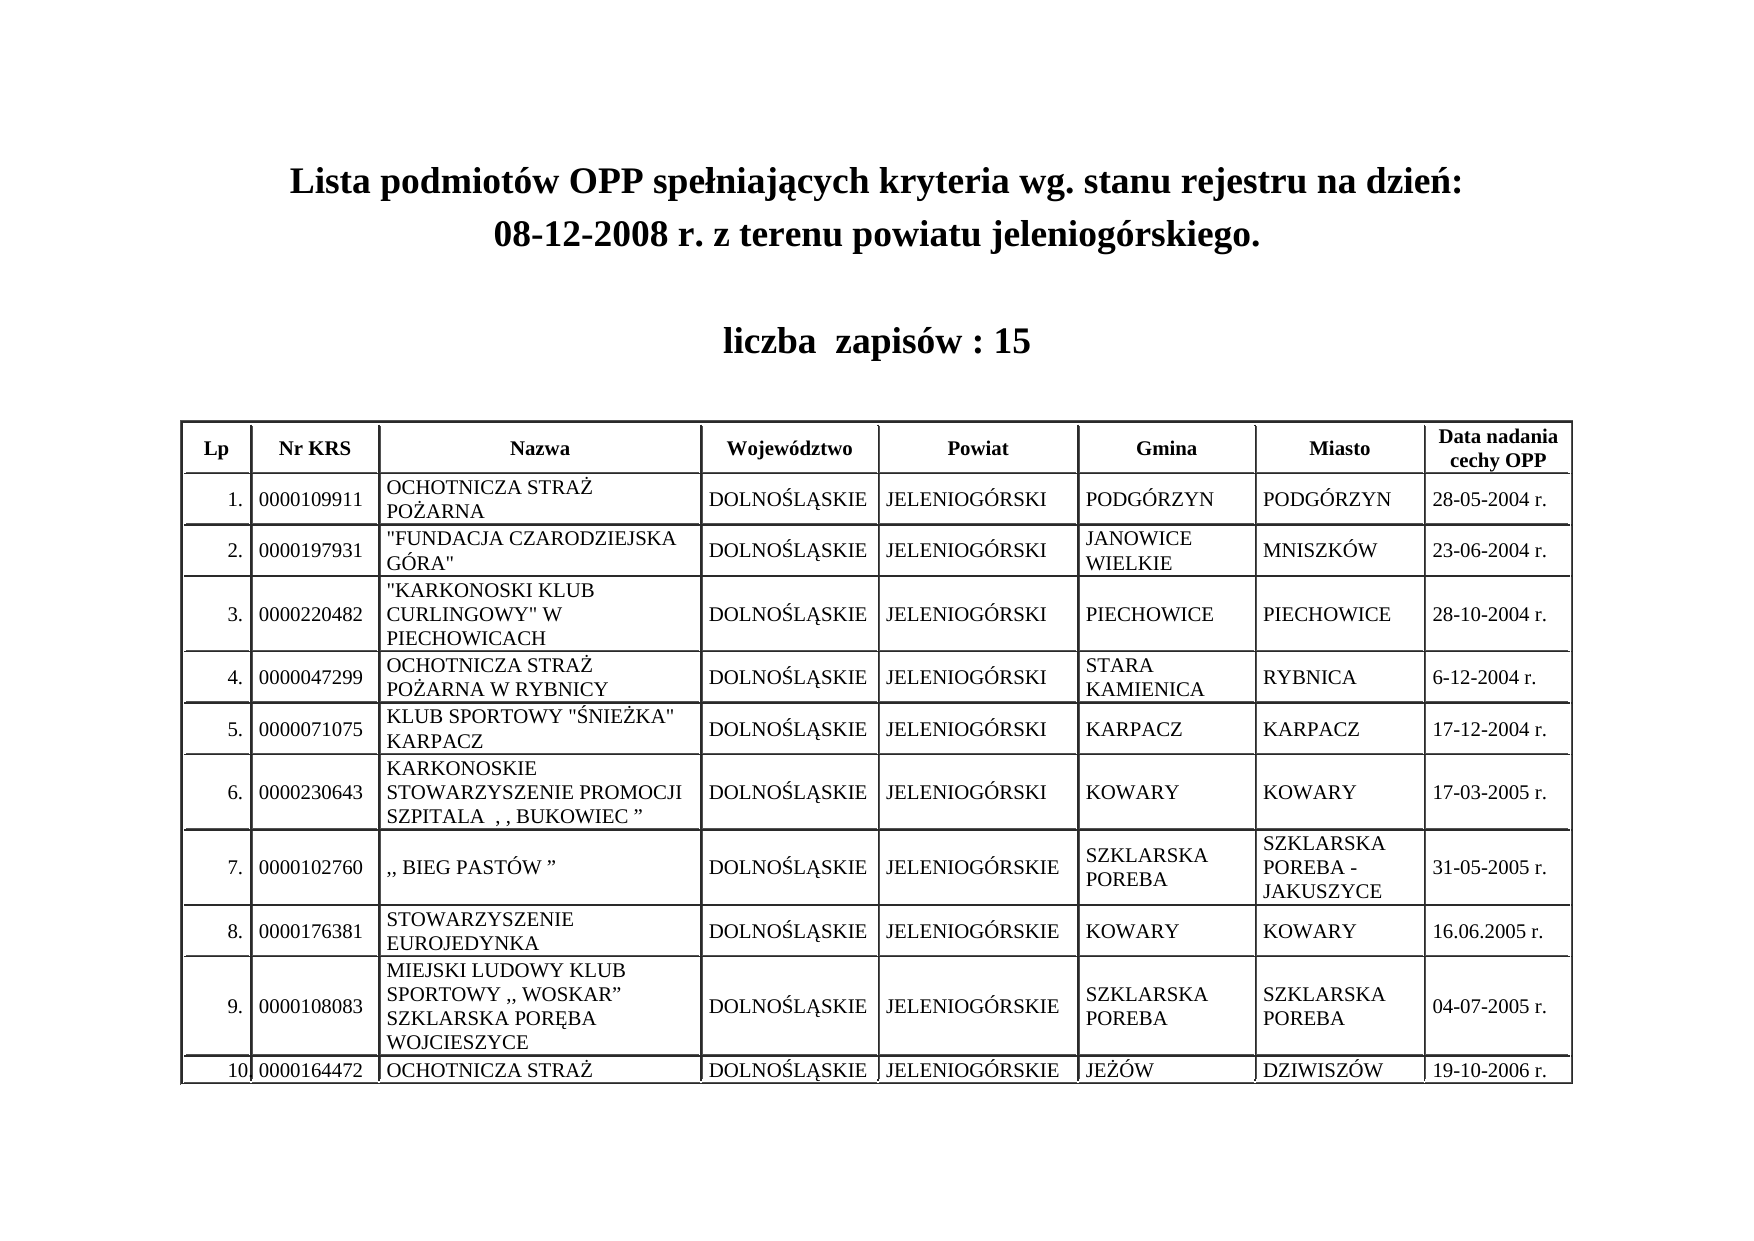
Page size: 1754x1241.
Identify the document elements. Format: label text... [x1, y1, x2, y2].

table_cell JELENIOGÓRSKI [880, 705, 1076, 753]
table_cell 23-06-2004 r. [1426, 523, 1571, 574]
table_header Data nadania cechy OPP [1424, 423, 1571, 472]
table_cell JELENIOGÓRSKI [880, 756, 1076, 828]
table_cell JELENIOGÓRSKI [880, 475, 1076, 523]
table_cell DOLNOŚLĄSKIE [703, 907, 877, 955]
table_cell KARPACZ [1257, 705, 1423, 753]
table_cell JELENIOGÓRSKI [880, 527, 1076, 574]
table_cell 6-12-2004 r. [1426, 650, 1571, 701]
table_cell DOLNOŚLĄSKIE [703, 527, 877, 574]
table_cell DOLNOŚLĄSKIE [703, 958, 877, 1054]
table_cell SZKLARSKA POREBA - JAKUSZYCE [1257, 832, 1423, 903]
table_cell 2 [184, 526, 249, 574]
table_cell DOLNOŚLĄSKIE [703, 653, 877, 701]
table_header Gmina [1079, 423, 1255, 472]
text Lista podmiotów OPP spełniających kryteria wg. stanu rejestru na dzień: [148, 158, 1606, 201]
table_cell PODGÓRZYN [1257, 475, 1423, 523]
table_cell 0000230643 [253, 756, 377, 828]
table_cell JEŻÓW SUDECKI [1078, 1058, 1255, 1082]
table_cell [183, 955, 249, 1054]
table_cell JELENIOGÓRSKI [880, 578, 1076, 650]
table_cell DZIWISZÓW [1255, 1058, 1424, 1082]
table_cell JELENIOGÓRSKIE [880, 832, 1076, 903]
table_cell JELENIOGÓRSKI [880, 653, 1076, 701]
table_cell [184, 1057, 251, 1082]
table_cell 0000176381 [253, 907, 377, 955]
table_cell DOLNOŚLĄSKIE [703, 705, 877, 753]
table_cell KOWARY [1080, 907, 1254, 955]
table_cell KLUB SPORTOWY "ŚNIEŻKA" KARPACZ [381, 705, 699, 753]
table_cell PIECHOWICE [1080, 578, 1254, 650]
table_cell [184, 906, 249, 955]
table_cell KOWARY [1257, 907, 1423, 955]
text 08-12-2008 r. z terenu powiatu jeleniogórskiego. [148, 212, 1606, 255]
table_cell 28-10-2004 r. [1426, 575, 1571, 650]
table_cell 4 [183, 650, 249, 701]
table_cell 0000220482 [253, 578, 377, 650]
table_cell PODGÓRZYN [1080, 475, 1254, 523]
table_cell 17-03-2005 r. [1426, 753, 1571, 828]
table_cell 17-12-2004 r. [1426, 701, 1571, 753]
table_header Nazwa [380, 423, 701, 472]
table_cell MNISZKÓW [1257, 527, 1423, 574]
table_cell STOWARZYSZENIE EUROJEDYNKA [381, 907, 699, 955]
table_cell RYBNICA [1257, 653, 1423, 701]
table_cell 16.06.2005 r. [1426, 904, 1571, 955]
table_cell 19-10-2006 r. [1424, 1054, 1571, 1082]
table_cell 3 [184, 577, 249, 650]
table_cell 31-05-2005 r. [1426, 828, 1571, 903]
table_cell ,, BIEG PASTÓW ” [381, 832, 699, 903]
table_cell [184, 831, 249, 903]
table_cell OCHOTNICZA STRAŻ POŻARNA W RYBNICY [381, 653, 699, 701]
table_cell JELENIOGÓRSKIE [880, 907, 1076, 955]
table_cell [183, 753, 249, 828]
table_cell OCHOTNICZA STRAŻ POŻARNA [381, 475, 699, 523]
table_cell JANOWICE WIELKIE [1080, 527, 1254, 574]
table_header Powiat [879, 423, 1078, 472]
table_cell KARKONOSKIE STOWARZYSZENIE PROMOCJI SZPITALA , , BUKOWIEC ” [381, 756, 699, 828]
table_cell 5 [184, 704, 249, 753]
table_cell 0000197931 [253, 527, 377, 574]
table_cell 28-05-2004 r. [1426, 472, 1571, 523]
table_cell JELENIOGÓRSKIE [880, 958, 1076, 1054]
table_cell STARA KAMIENICA [1080, 653, 1254, 701]
table_header Województwo [702, 423, 878, 472]
table_cell SZKLARSKA POREBA [1080, 832, 1254, 903]
table_cell "KARKONOSKI KLUB CURLINGOWY" W PIECHOWICACH [381, 578, 699, 650]
table_header Lp [184, 423, 251, 472]
table_cell 04-07-2005 r. [1426, 955, 1571, 1054]
table_cell 1 [183, 472, 249, 523]
table_cell 0000047299 [253, 653, 377, 701]
table_cell SZKLARSKA POREBA [1257, 958, 1423, 1054]
table_header Nr KRS [252, 423, 379, 472]
table_cell 0000164472 [251, 1058, 379, 1082]
table_cell MIEJSKI LUDOWY KLUB SPORTOWY ,, WOSKAR” SZKLARSKA PORĘBA WOJCIESZYCE [381, 958, 699, 1054]
table_header Miasto [1255, 423, 1424, 472]
table_cell DOLNOŚLĄSKIE [703, 578, 877, 650]
table_cell SZKLARSKA POREBA [1080, 958, 1254, 1054]
table_cell DOLNOŚLĄSKIE [703, 475, 877, 523]
table_cell KARPACZ [1080, 705, 1254, 753]
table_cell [379, 1058, 701, 1082]
table_cell 0000102760 [253, 832, 377, 903]
table_cell DOLNOŚLĄSKIE [703, 832, 877, 903]
table_cell 0000109911 [253, 475, 377, 523]
table_cell DOLNOŚLĄSKIE [701, 1058, 878, 1082]
table_cell JELENIOGÓRSKIE [878, 1058, 1078, 1082]
table_cell 0000071075 [253, 705, 377, 753]
table_cell KOWARY [1080, 756, 1254, 828]
table_cell "FUNDACJA CZARODZIEJSKA GÓRA" [381, 527, 699, 574]
table_cell PIECHOWICE [1257, 578, 1423, 650]
table_cell KOWARY [1257, 756, 1423, 828]
table_cell 0000108083 [253, 958, 377, 1054]
table_cell DOLNOŚLĄSKIE [703, 756, 877, 828]
text liczba zapisów : 15 [148, 319, 1606, 362]
